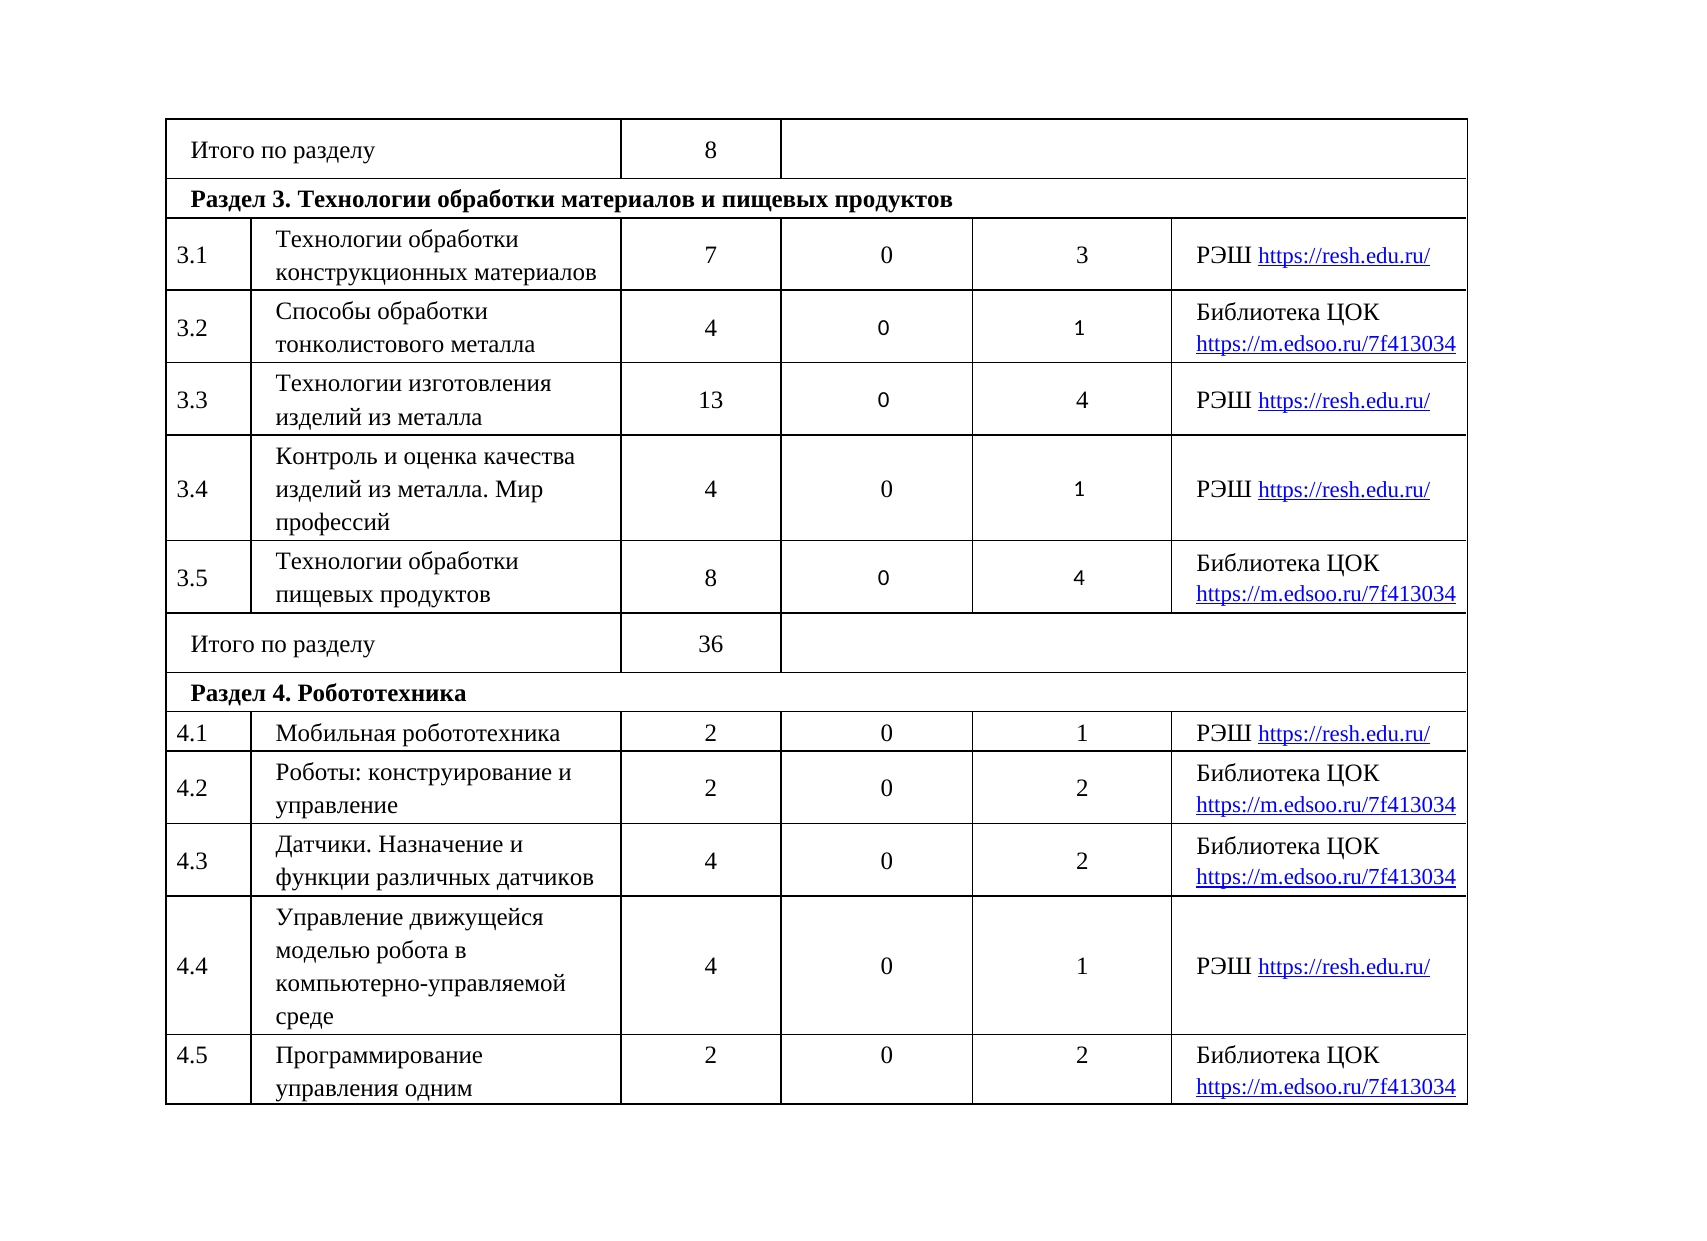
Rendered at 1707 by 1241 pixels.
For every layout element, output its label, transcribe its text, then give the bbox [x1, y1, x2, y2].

table_cell 13 [622, 363, 780, 434]
table_cell 4 [622, 824, 780, 895]
table_cell РЭШ https://resh.edu.ru/ [1172, 895, 1467, 1033]
table_cell Способы обработки тонколистового металла [252, 291, 620, 362]
table_cell 3 [973, 219, 1171, 289]
table_cell [782, 120, 1467, 178]
table_cell Мобильная робототехника [252, 712, 620, 750]
table_cell 7 [622, 219, 780, 289]
table_cell Раздел 3. Технологии обработки материалов и пищевых продуктов [167, 178, 1467, 217]
table_cell 2 [973, 824, 1171, 895]
table_cell РЭШ https://resh.edu.ru/ [1172, 362, 1467, 434]
table_cell 0 [782, 824, 972, 895]
table_cell 2 [622, 752, 780, 823]
table_cell 0 [782, 897, 972, 1033]
table_cell 0 [782, 291, 972, 362]
table_cell 4 [622, 897, 780, 1033]
table_cell Технологии обработки конструкционных материалов [252, 219, 620, 289]
table_cell Технологии обработки пищевых продуктов [252, 541, 620, 612]
table_cell 3.5 [167, 541, 250, 612]
table_cell 2 [973, 752, 1171, 823]
table_cell 1 [973, 712, 1171, 750]
table_cell Библиотека ЦОК https://m.edsoo.ru/7f413034 [1172, 289, 1467, 362]
table_cell 0 [782, 219, 972, 289]
table_cell 0 [782, 363, 972, 434]
table_cell 3.3 [167, 363, 250, 434]
table_cell Итого по разделу [167, 120, 620, 178]
table_cell РЭШ https://resh.edu.ru/ [1172, 711, 1467, 750]
table_cell 0 [782, 436, 972, 539]
table_cell РЭШ https://resh.edu.ru/ [1172, 217, 1467, 289]
table_cell Библиотека ЦОК https://m.edsoo.ru/7f413034 [1172, 823, 1467, 895]
table_cell Раздел 4. Робототехника [167, 671, 1467, 711]
table_cell 1 [973, 291, 1171, 362]
table_cell 4.4 [167, 897, 250, 1033]
table_cell 8 [622, 541, 780, 612]
table_cell 1 [973, 897, 1171, 1033]
table_cell 0 [782, 1035, 972, 1103]
table_cell 3.2 [167, 291, 250, 362]
table_cell Датчики. Назначение и функции различных датчиков [252, 824, 620, 895]
table_cell 4.3 [167, 824, 250, 895]
table_cell Контроль и оценка качества изделий из металла. Мир профессий [252, 436, 620, 539]
table_cell Управление движущейся моделью робота в компьютерно-управляемой среде [252, 897, 620, 1033]
table_cell 0 [782, 541, 972, 612]
table_cell 8 [622, 120, 780, 178]
table_cell Технологии изготовления изделий из металла [252, 363, 620, 434]
table_cell 4.1 [167, 712, 250, 750]
table_cell РЭШ https://resh.edu.ru/ [1172, 434, 1467, 539]
table_cell 4 [622, 436, 780, 539]
table_cell 0 [782, 712, 972, 750]
table_cell Библиотека ЦОК https://m.edsoo.ru/7f413034 [1172, 540, 1467, 612]
table_cell 4.5 [167, 1035, 250, 1103]
table_cell 0 [782, 752, 972, 823]
table_cell 2 [622, 712, 780, 750]
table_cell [1172, 1034, 1467, 1103]
table_cell Роботы: конструирование и управление [252, 752, 620, 823]
table_cell 1 [973, 436, 1171, 539]
table_cell 4 [973, 541, 1171, 612]
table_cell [252, 1035, 620, 1103]
table_cell 4 [622, 291, 780, 362]
table_cell 4 [973, 363, 1171, 434]
table_cell 2 [973, 1035, 1171, 1103]
table_cell 3.4 [167, 436, 250, 539]
table_cell [782, 612, 1467, 671]
table_cell Итого по разделу [167, 614, 620, 671]
table_cell 36 [622, 614, 780, 671]
table_cell 2 [622, 1035, 780, 1103]
table_cell 4.2 [167, 752, 250, 823]
table_cell Библиотека ЦОК https://m.edsoo.ru/7f413034 [1172, 750, 1467, 823]
table_cell 3.1 [167, 219, 250, 289]
